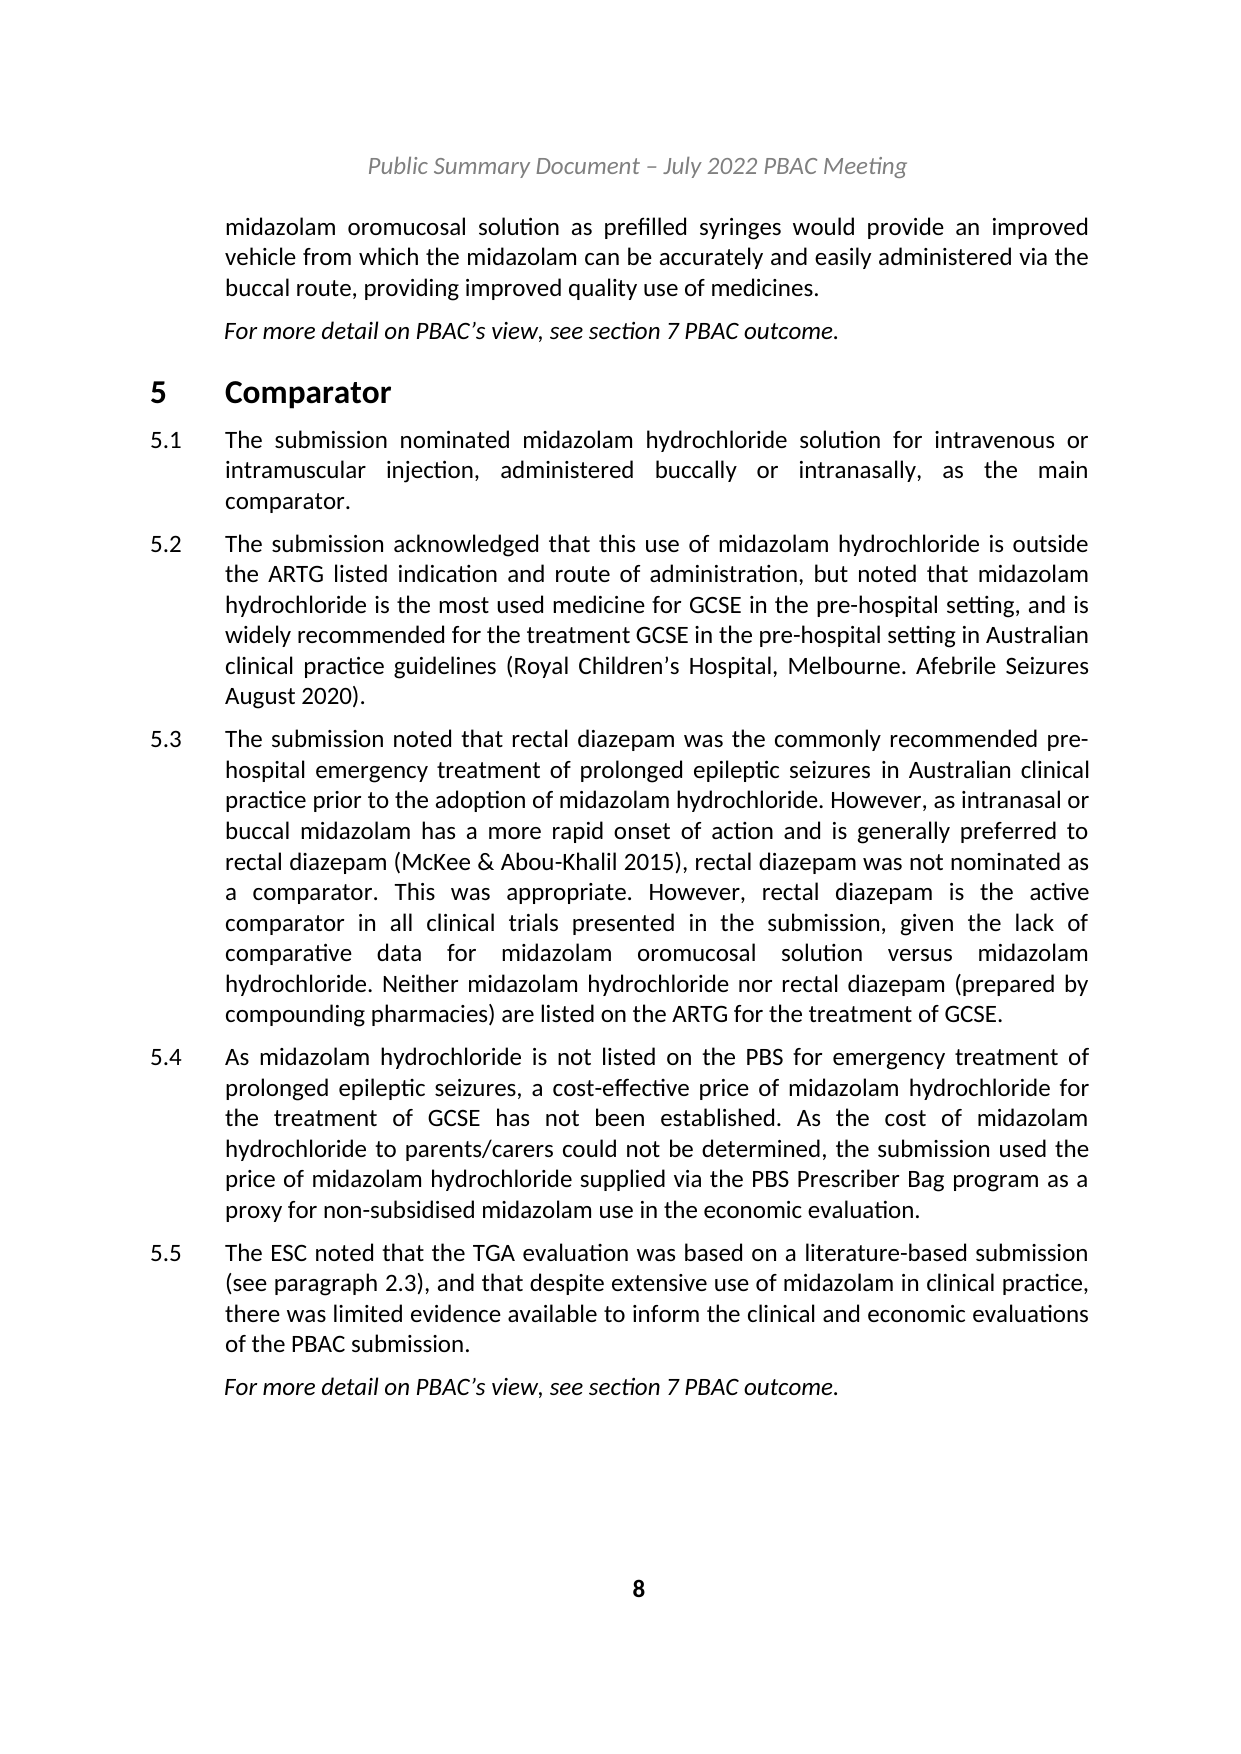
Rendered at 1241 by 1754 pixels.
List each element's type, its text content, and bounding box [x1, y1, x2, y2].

text For more detail on PBAC’s view, see section 7 PBAC outcome. [150, 315, 1090, 346]
text The ESC noted that the TGA evaluation was based on a literature-based submission (see paragraph 2.3), and that despite extensive use of midazolam in clinical practice, there was limited evidence available to inform the clinical and economic evaluations of the PBAC submission. [150, 1237, 1090, 1359]
text The submission acknowledged that this use of midazolam hydrochloride is outside the ARTG listed indication and route of administration, but noted that midazolam hydrochloride is the most used medicine for GCSE in the pre-hospital setting, and is widely recommended for the treatment GCSE in the pre-hospital setting in Australian clinical practice guidelines (Royal Children’s Hospital, Melbourne. Afebrile Seizures August 2020). [150, 528, 1090, 711]
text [150, 211, 1090, 303]
text The submission nominated midazolam hydrochloride solution for intravenous or intramuscular injection, administered buccally or intranasally, as the main comparator. [150, 424, 1090, 515]
text As midazolam hydrochloride is not listed on the PBS for emergency treatment of prolonged epileptic seizures, a cost-effective price of midazolam hydrochloride for the treatment of GCSE has not been established. As the cost of midazolam hydrochloride to parents/carers could not be determined, the submission used the price of midazolam hydrochloride supplied via the PBS Prescriber Bag program as a proxy for non-subsidised midazolam use in the economic evaluation. [150, 1041, 1090, 1224]
text For more detail on PBAC’s view, see section 7 PBAC outcome. [150, 1371, 1090, 1402]
text The submission noted that rectal diazepam was the commonly recommended pre-hospital emergency treatment of prolonged epileptic seizures in Australian clinical practice prior to the adoption of midazolam hydrochloride. However, as intranasal or buccal midazolam has a more rapid onset of action and is generally preferred to rectal diazepam (McKee & Abou-Khalil 2015), rectal diazepam was not nominated as a comparator. This was appropriate. However, rectal diazepam is the active comparator in all clinical trials presented in the submission, given the lack of comparative data for midazolam oromucosal solution versus midazolam hydrochloride. Neither midazolam hydrochloride nor rectal diazepam (prepared by compounding pharmacies) are listed on the ARTG for the treatment of GCSE. [150, 723, 1090, 1029]
subtitle Comparator [150, 371, 1090, 411]
